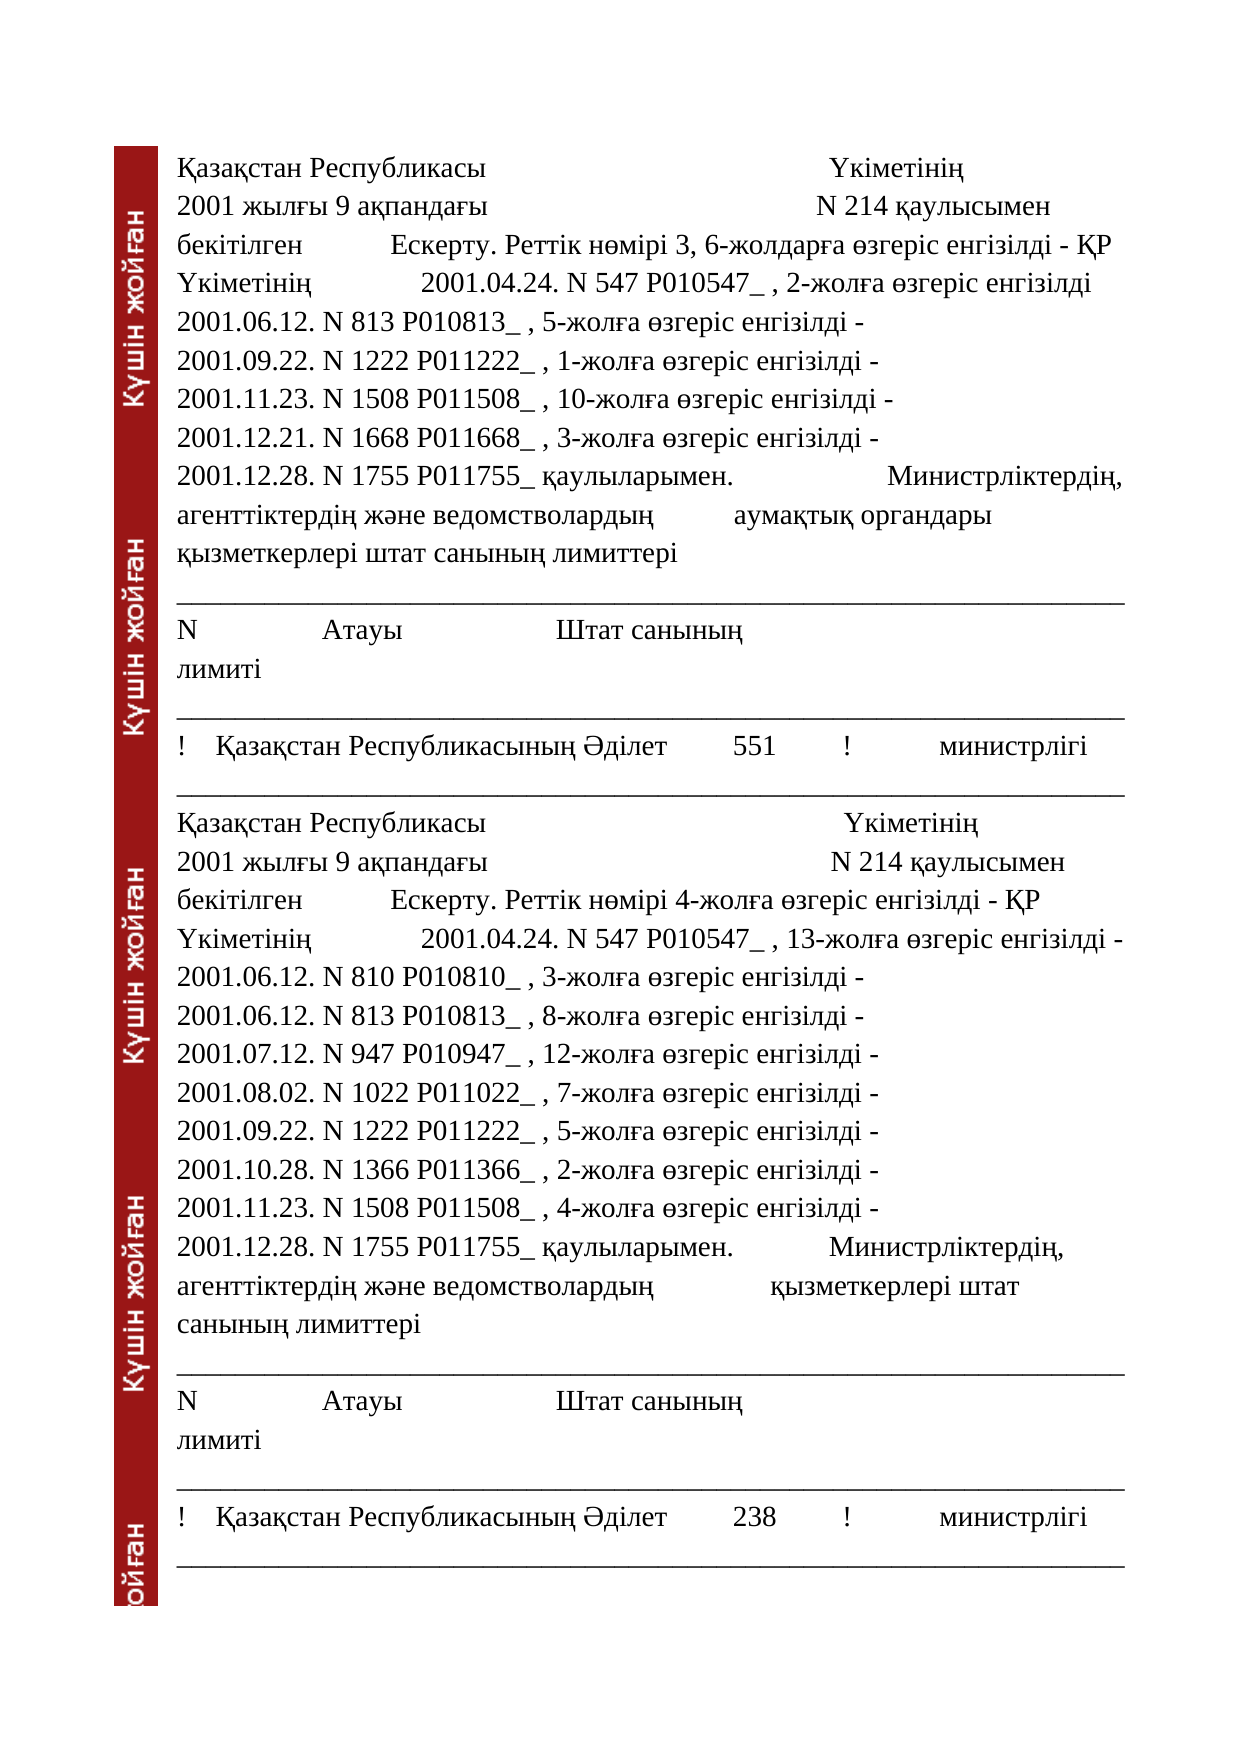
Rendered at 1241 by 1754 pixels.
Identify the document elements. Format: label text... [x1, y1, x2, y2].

picture [114, 146, 158, 150]
picture [114, 1571, 158, 1606]
